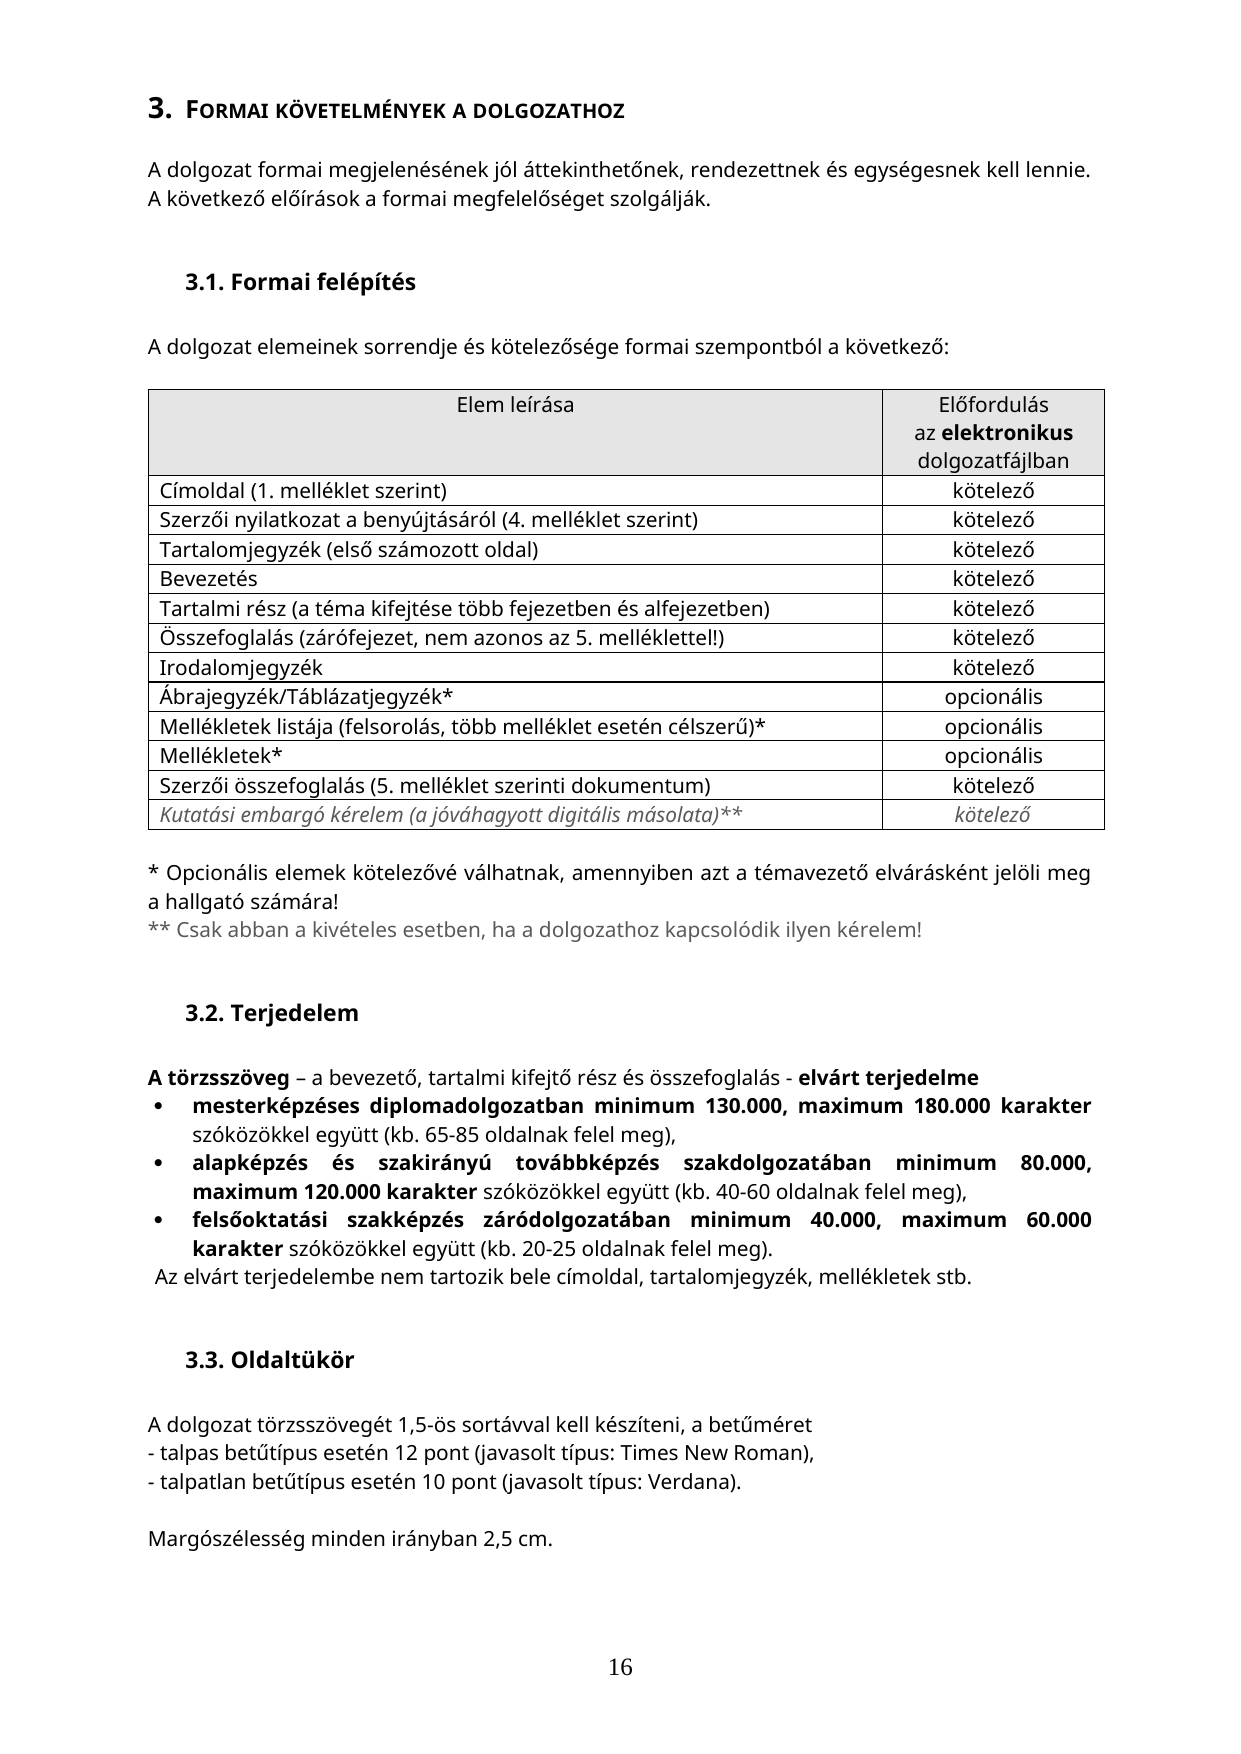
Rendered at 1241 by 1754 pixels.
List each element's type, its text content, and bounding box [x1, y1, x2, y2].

subtitle 3.3. Oldaltükör [185, 1344, 1093, 1375]
text * Opcionális elemek kötelezővé válhatnak, amennyiben azt a témavezető elvárásként jelöli meg a hallgató számára! [148, 858, 1093, 915]
subtitle 3.1. Formai felépítés [185, 266, 1093, 297]
table_cell opcionális [883, 712, 1104, 740]
subtitle Formai követelmények a dolgozathoz [148, 87, 1093, 127]
table_cell kötelező [883, 594, 1104, 622]
table_cell opcionális [883, 683, 1104, 711]
text Az elvárt terjedelembe nem tartozik bele címoldal, tartalomjegyzék, mellékletek stb. [154, 1262, 1093, 1291]
table_cell opcionális [883, 741, 1104, 770]
table_cell kötelező [883, 476, 1104, 504]
text - talpas betűtípus esetén 12 pont (javasolt típus: Times New Roman), [148, 1438, 1093, 1467]
table_cell kötelező [883, 653, 1104, 681]
text Margószélesség minden irányban 2,5 cm. [148, 1524, 1093, 1552]
table_cell Összefoglalás (zárófejezet, nem azonos az 5. melléklettel!) [149, 624, 882, 652]
text A dolgozat törzsszövegét 1,5-ös sortávval kell készíteni, a betűméret [148, 1410, 1093, 1438]
table_header Előfordulás az elektronikus dolgozatfájlban [883, 390, 1104, 475]
table_cell Tartalmi rész (a téma kifejtése több fejezetben és alfejezetben) [149, 594, 882, 622]
table_cell Szerzői összefoglalás (5. melléklet szerinti dokumentum) [149, 771, 882, 799]
table_cell kötelező [883, 800, 1104, 829]
list mesterképzéses diplomadolgozatban minimum 130.000, maximum 180.000 karakter szóközökkel együtt (kb. 65-85 oldalnak felel meg), [154, 1091, 1093, 1148]
table_cell Ábrajegyzék/Táblázatjegyzék* [149, 683, 882, 711]
table_cell kötelező [883, 624, 1104, 652]
text A törzsszöveg – a bevezető, tartalmi kifejtő rész és összefoglalás - elvárt terjedelme [148, 1063, 1093, 1091]
table_cell kötelező [883, 771, 1104, 799]
list felsőoktatási szakképzés záródolgozatában minimum 40.000, maximum 60.000 karakter szóközökkel együtt (kb. 20-25 oldalnak felel meg). [154, 1205, 1093, 1262]
text A dolgozat formai megjelenésének jól áttekinthetőnek, rendezettnek és egységesnek kell lennie. A következő előírások a formai megfelelőséget szolgálják. [148, 156, 1093, 212]
table_cell Tartalomjegyzék (első számozott oldal) [149, 535, 882, 563]
table_cell kötelező [883, 535, 1104, 563]
table_cell kötelező [883, 506, 1104, 534]
table_cell Mellékletek* [149, 741, 882, 770]
text ** Csak abban a kivételes esetben, ha a dolgozathoz kapcsolódik ilyen kérelem! [148, 915, 1093, 944]
table_cell kötelező [883, 565, 1104, 593]
list alapképzés és szakirányú továbbképzés szakdolgozatában minimum 80.000, maximum 120.000 karakter szóközökkel együtt (kb. 40-60 oldalnak felel meg), [154, 1148, 1093, 1205]
table_cell Kutatási embargó kérelem (a jóváhagyott digitális másolata)** [149, 800, 882, 829]
table_header Elem leírása [149, 390, 882, 475]
table_cell Bevezetés [149, 565, 882, 593]
subtitle 3.2. Terjedelem [185, 997, 1093, 1028]
table_cell Szerzői nyilatkozat a benyújtásáról (4. melléklet szerint) [149, 506, 882, 534]
text A dolgozat elemeinek sorrendje és kötelezősége formai szempontból a következő: [148, 332, 1093, 360]
table_cell Irodalomjegyzék [149, 653, 882, 681]
table_cell Címoldal (1. melléklet szerint) [149, 476, 882, 504]
table_cell Mellékletek listája (felsorolás, több melléklet esetén célszerű)* [149, 712, 882, 740]
text - talpatlan betűtípus esetén 10 pont (javasolt típus: Verdana). [148, 1467, 1093, 1495]
